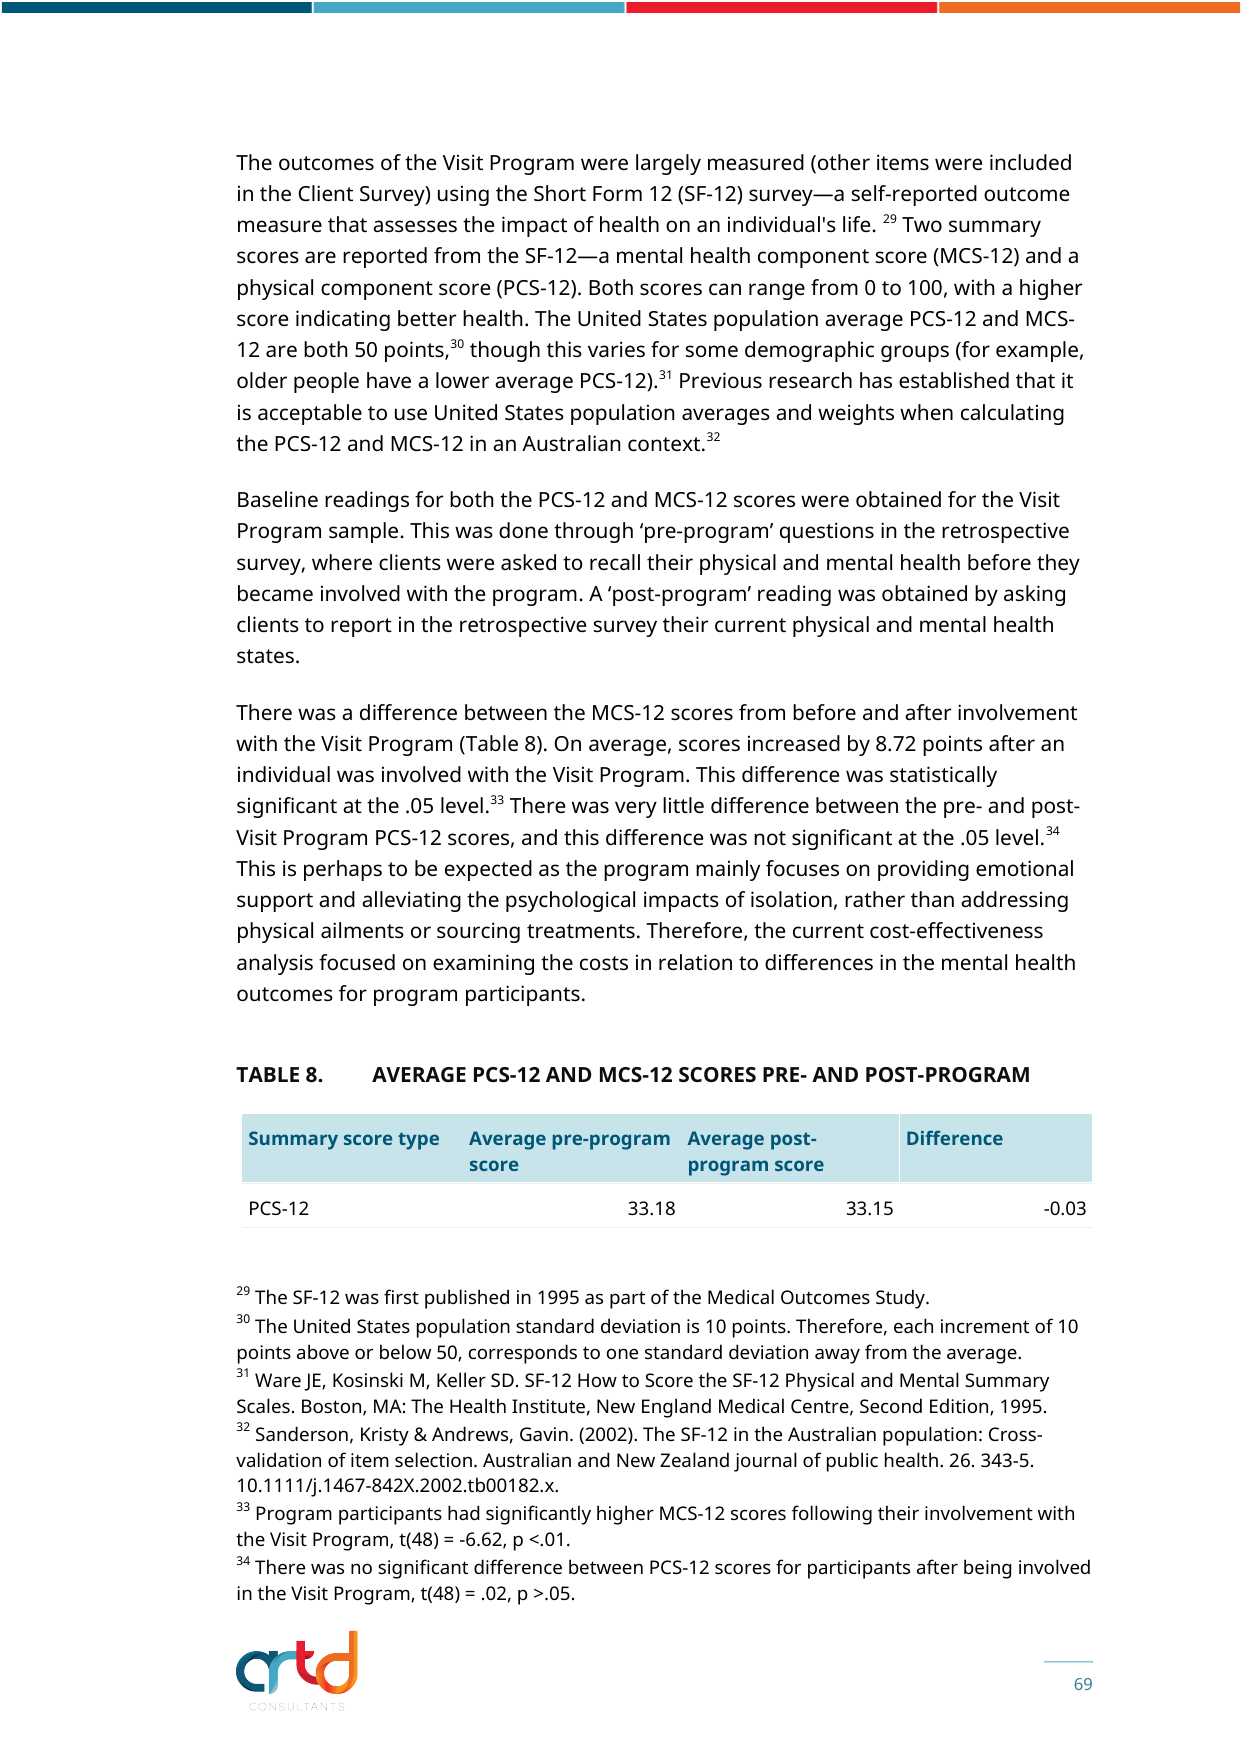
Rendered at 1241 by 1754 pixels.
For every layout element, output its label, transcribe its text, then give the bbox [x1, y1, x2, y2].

text The outcomes of the Visit Program were largely measured (other items were included in the Client Survey) using the Short Form 12 (SF-12) survey—a self-reported outcome measure that assesses the impact of health on an individual's life. Two summary scores are reported from the SF-12—a mental health component score (MCS-12) and a physical component score (PCS-12). Both scores can range from 0 to 100, with a higher score indicating better health. The United States population average PCS-12 and MCS-12 are both 50 points, though this varies for some demographic groups (for example, older people have a lower average PCS-12). Previous research has established that it is acceptable to use United States population averages and weights when calculating the PCS-12 and MCS-12 in an Australian context. [236, 148, 1092, 457]
picture [312, 2, 1241, 13]
table_header Summary score type [242, 1114, 463, 1182]
table_header Difference [900, 1114, 1092, 1182]
table_cell -0.03 [900, 1184, 1092, 1227]
table_header Average post-program score [681, 1114, 899, 1182]
text There was a difference between the MCS-12 scores from before and after involvement with the Visit Program (Table 8). On average, scores increased by 8.72 points after an individual was involved with the Visit Program. This difference was statistically significant at the .05 level. There was very little difference between the pre- and post-Visit Program PCS-12 scores, and this difference was not significant at the .05 level. This is perhaps to be expected as the program mainly focuses on providing emotional support and alleviating the psychological impacts of isolation, rather than addressing physical ailments or sourcing treatments. Therefore, the current cost-effectiveness analysis focused on examining the costs in relation to differences in the mental health outcomes for program participants. [236, 698, 1092, 1007]
table_cell 33.15 [681, 1184, 899, 1227]
text Baseline readings for both the PCS-12 and MCS-12 scores were obtained for the Visit Program sample. This was done through ‘pre-program’ questions in the retrospective survey, where clients were asked to recall their physical and mental health before they became involved with the program. A ‘post-program’ reading was obtained by asking clients to report in the retrospective survey their current physical and mental health states. [236, 485, 1092, 670]
table_cell PCS-12 [242, 1184, 463, 1227]
table_cell 33.18 [463, 1184, 681, 1227]
picture [218, 1615, 374, 1726]
subtitle Average PCS-12 and MCS-12 scores pre- and post-program [236, 1060, 1092, 1089]
table_header Average pre-program score [463, 1114, 681, 1182]
